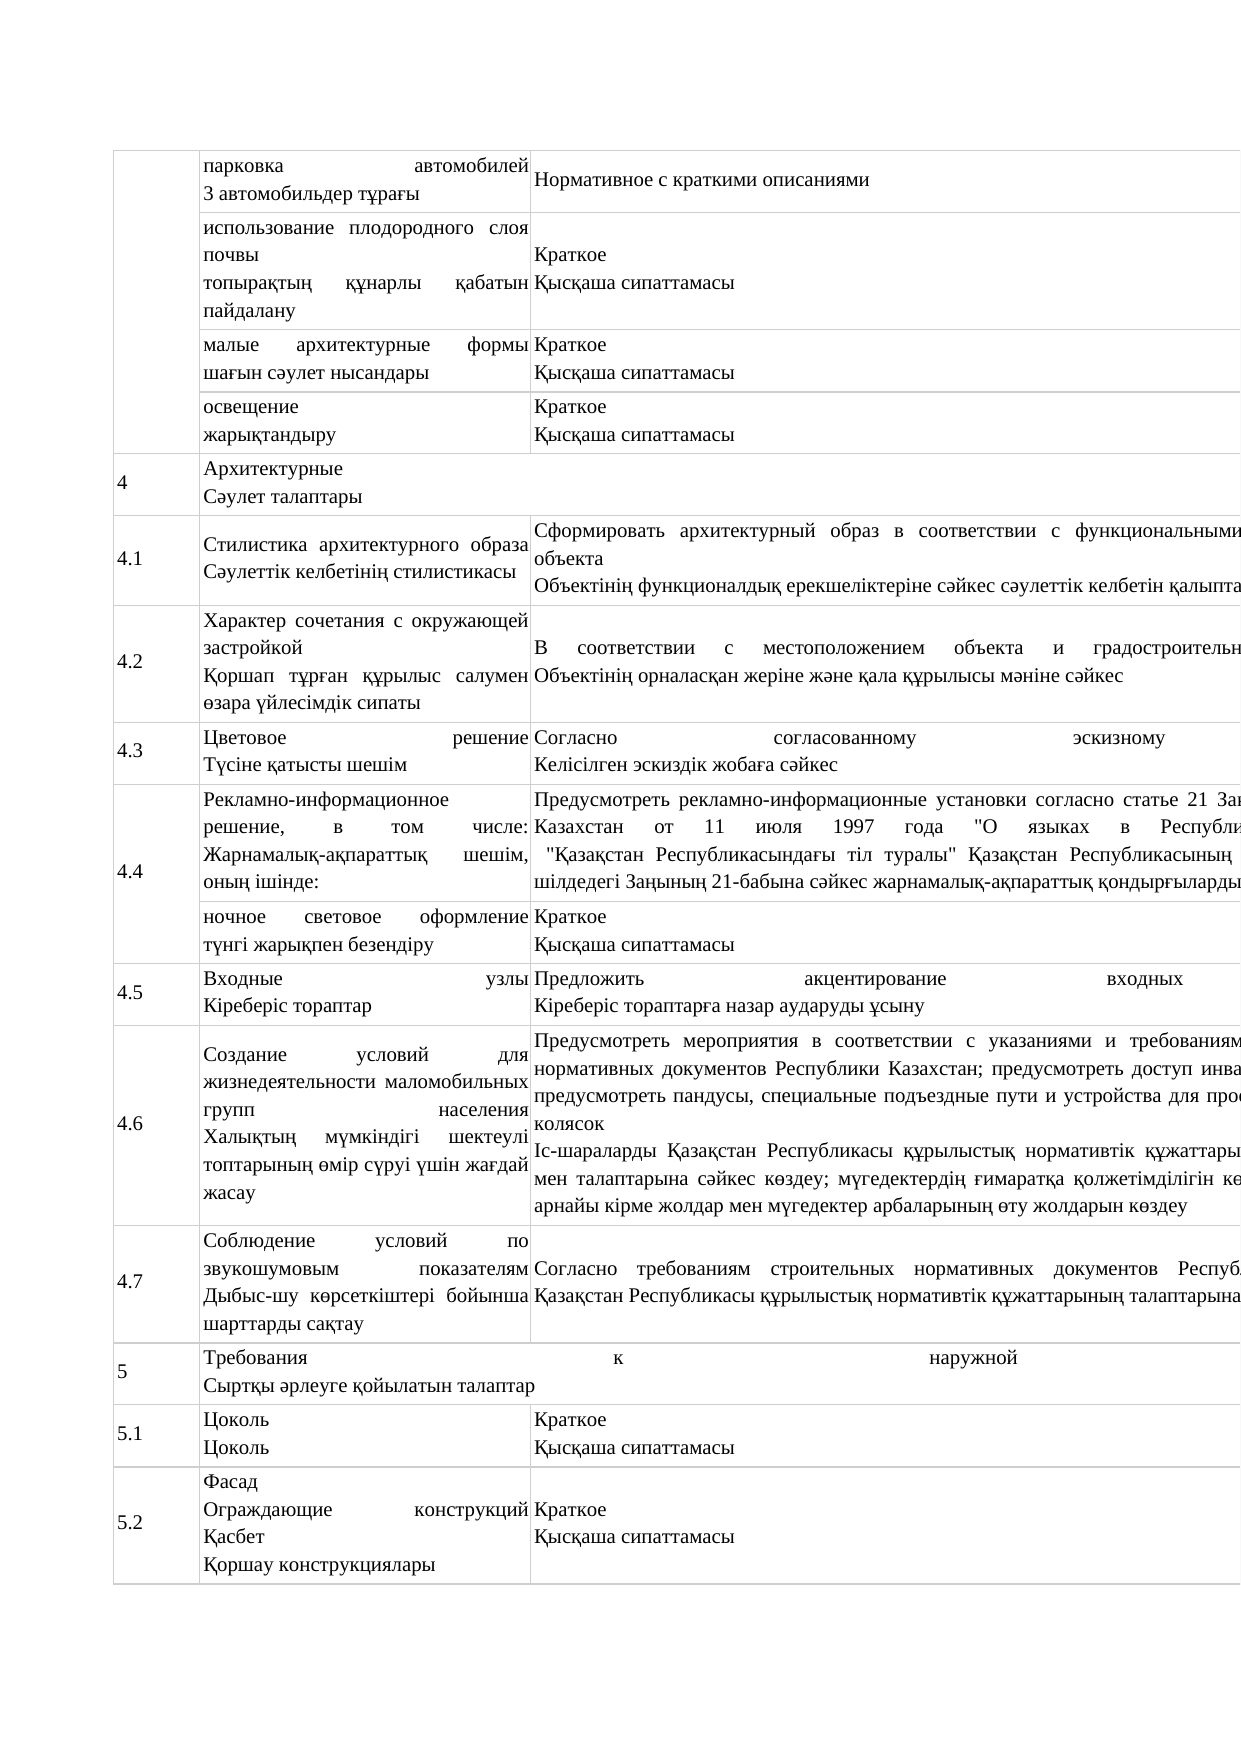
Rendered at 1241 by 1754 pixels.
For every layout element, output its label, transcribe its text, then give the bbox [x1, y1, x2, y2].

table_cell 5 [114, 1344, 199, 1404]
table_cell ночное световое оформление түнгі жарықпен безендіру [200, 902, 530, 963]
table_cell парковка автомобилей 3 автомобильдер тұрағы [200, 151, 530, 212]
table_cell Цветовое решение Түсіне қатысты шешім [200, 723, 530, 784]
table_cell 5.2 [114, 1468, 199, 1583]
table_cell Требования к наружной отделке Сыртқы әрлеуге қойылатын талаптар [200, 1344, 1240, 1404]
table_cell Краткое описание Қысқаша сипаттамасы [531, 393, 1240, 453]
table_cell Стилистика архитектурного образа Сәулеттік келбетінің стилистикасы [200, 516, 530, 605]
table_cell Соблюдение условий по звукошумовым показателям Дыбыс-шу көрсеткіштері бойынша шарттарды сақтау [200, 1226, 530, 1342]
table_cell малые архитектурные формы шағын сәулет нысандары [200, 330, 530, 391]
table_cell 4.3 [114, 723, 199, 784]
table_cell 4.2 [114, 606, 199, 722]
table_cell Краткое описание Қысқаша сипаттамасы [531, 213, 1240, 329]
table_cell Входные узлы Кіреберіс тораптар [200, 964, 530, 1025]
table_cell 4.7 [114, 1226, 199, 1342]
table_cell Предусмотреть мероприятия в соответствии с указаниями и требованиями строительных нормативных документов Республики Казахстан; предусмотреть доступ инвалидов к зданию, предусмотреть пандусы, специальные подъездные пути и устройства для проезда инвалидных колясок Іс-шараларды Қазақстан Республикасы құрылыстық нормативтік құжаттарының нұсқаулары мен талаптарына сәйкес көздеу; мүгедектердің ғимаратқа қолжетімділігін көздеу, пандустар, арнайы кірме жолдар мен мүгедектер арбаларының өту жолдарын көздеу [531, 1026, 1240, 1225]
table_cell 4.6 [114, 1026, 199, 1225]
table_cell В соответствии с местоположением объекта и градостроительным значением Объектінің орналасқан жеріне және қала құрылысы мәніне сәйкес [531, 606, 1240, 722]
table_cell Рекламно-информационное решение, в том числе: Жарнамалық-ақпараттық шешім, оның ішінде: [200, 785, 530, 901]
table_cell Краткое описание Қысқаша сипаттамасы [531, 1468, 1240, 1583]
table_cell Предложить акцентирование входных узлов Кіреберіс тораптарға назар аударуды ұсыну [531, 964, 1240, 1025]
table_cell Краткое описание Қысқаша сипаттамасы [531, 1405, 1240, 1466]
table_cell Согласно требованиям строительных нормативных документов Республики Казахстан Қазақстан Республикасы құрылыстық нормативтік құжаттарының талаптарына сәйкес [531, 1226, 1240, 1342]
table_cell 4.4 [114, 785, 199, 963]
table_cell 4.5 [114, 964, 199, 1025]
table_cell 4 [114, 454, 199, 515]
table_cell Архитектурные требования Сәулет талаптары [200, 454, 1240, 515]
table_cell Сформировать архитектурный образ в соответствии с функциональными особенностями объекта Объектінің функционалдық ерекшеліктеріне сәйкес сәулеттік келбетін қалыптастыру [531, 516, 1240, 605]
table_cell 5.1 [114, 1405, 199, 1466]
table_cell Цоколь Цоколь [200, 1405, 530, 1466]
table_cell Фасад Ограждающие конструкций Қасбет Қоршау конструкциялары [200, 1468, 530, 1583]
table_cell Краткое описание Қысқаша сипаттамасы [531, 330, 1240, 391]
table_cell Предусмотреть рекламно-информационные установки согласно статье 21 Закона Республики Казахстан от 11 июля 1997 года "О языках в Республике Казахстан" "Қазақстан Республикасындағы тіл туралы" Қазақстан Республикасының 1997 жылғы 11 шiлдедегі Заңының 21-бабына сәйкес жарнамалық-ақпараттық қондырғыларды көздеу [531, 785, 1240, 901]
table_cell Характер сочетания с окружающей застройкой Қоршап тұрған құрылыс салумен өзара үйлесімдік сипаты [200, 606, 530, 722]
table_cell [531, 151, 1240, 212]
table_cell Краткое описание Қысқаша сипаттамасы [531, 902, 1240, 963]
table_cell освещение жарықтандыру [200, 393, 530, 453]
table_cell использование плодородного слоя почвы топырақтың құнарлы қабатын пайдалану [200, 213, 530, 329]
table_cell Согласно согласованному эскизному проекту Келісілген эскиздік жобаға сәйкес [531, 723, 1240, 784]
table_cell Создание условий для жизнедеятельности маломобильных групп населения Халықтың мүмкіндігі шектеулі топтарының өмір сүруі үшін жағдай жасау [200, 1026, 530, 1225]
table_cell 4.1 [114, 516, 199, 605]
